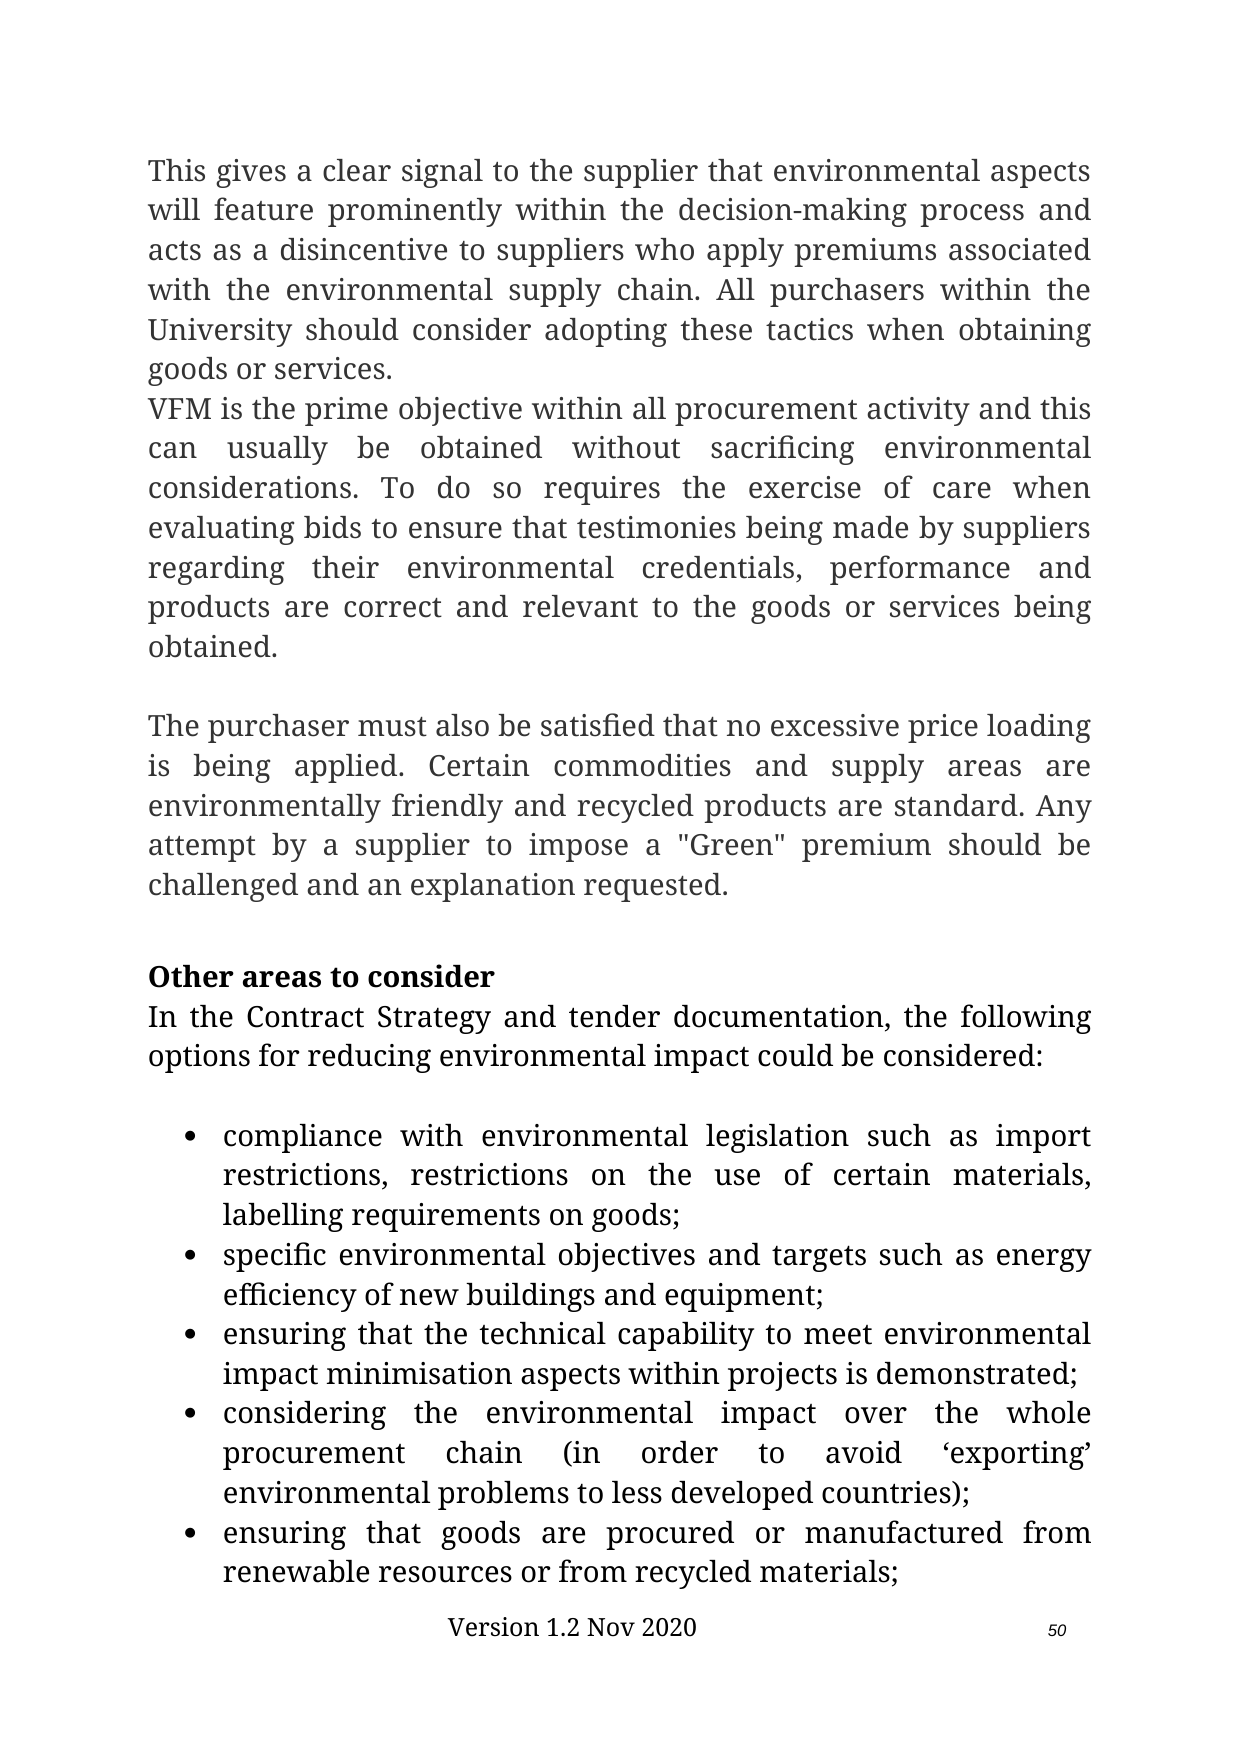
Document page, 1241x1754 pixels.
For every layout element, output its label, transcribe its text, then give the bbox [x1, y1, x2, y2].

text VFM is the prime objective within all procurement activity and this can usually be obtained without sacrificing environmental considerations. To do so requires the exercise of care when evaluating bids to ensure that testimonies being made by suppliers regarding their environmental credentials, performance and products are correct and relevant to the goods or services being obtained. [148, 388, 1093, 666]
list considering the environmental impact over the whole procurement chain (in order to avoid ‘exporting’ environmental problems to less developed countries); [185, 1393, 1093, 1512]
text The purchaser must also be satisfied that no excessive price loading is being applied. Certain commodities and supply areas are environmentally friendly and recycled products are standard. Any attempt by a supplier to impose a "Green" premium should be challenged and an explanation requested. [148, 706, 1093, 904]
list ensuring that the technical capability to meet environmental impact minimisation aspects within projects is demonstrated; [185, 1313, 1093, 1393]
list ensuring that goods are procured or manufactured from renewable resources or from recycled materials; [185, 1512, 1093, 1591]
text Other areas to consider [148, 956, 1093, 996]
list compliance with environmental legislation such as import restrictions, restrictions on the use of certain materials, labelling requirements on goods; [185, 1115, 1093, 1234]
text In the Contract Strategy and tender documentation, the following options for reducing environmental impact could be considered: [148, 996, 1093, 1075]
list specific environmental objectives and targets such as energy efficiency of new buildings and equipment; [185, 1234, 1093, 1313]
text This gives a clear signal to the supplier that environmental aspects will feature prominently within the decision-making process and acts as a disincentive to suppliers who apply premiums associated with the environmental supply chain. All purchasers within the University should consider adopting these tactics when obtaining goods or services. [148, 150, 1093, 388]
